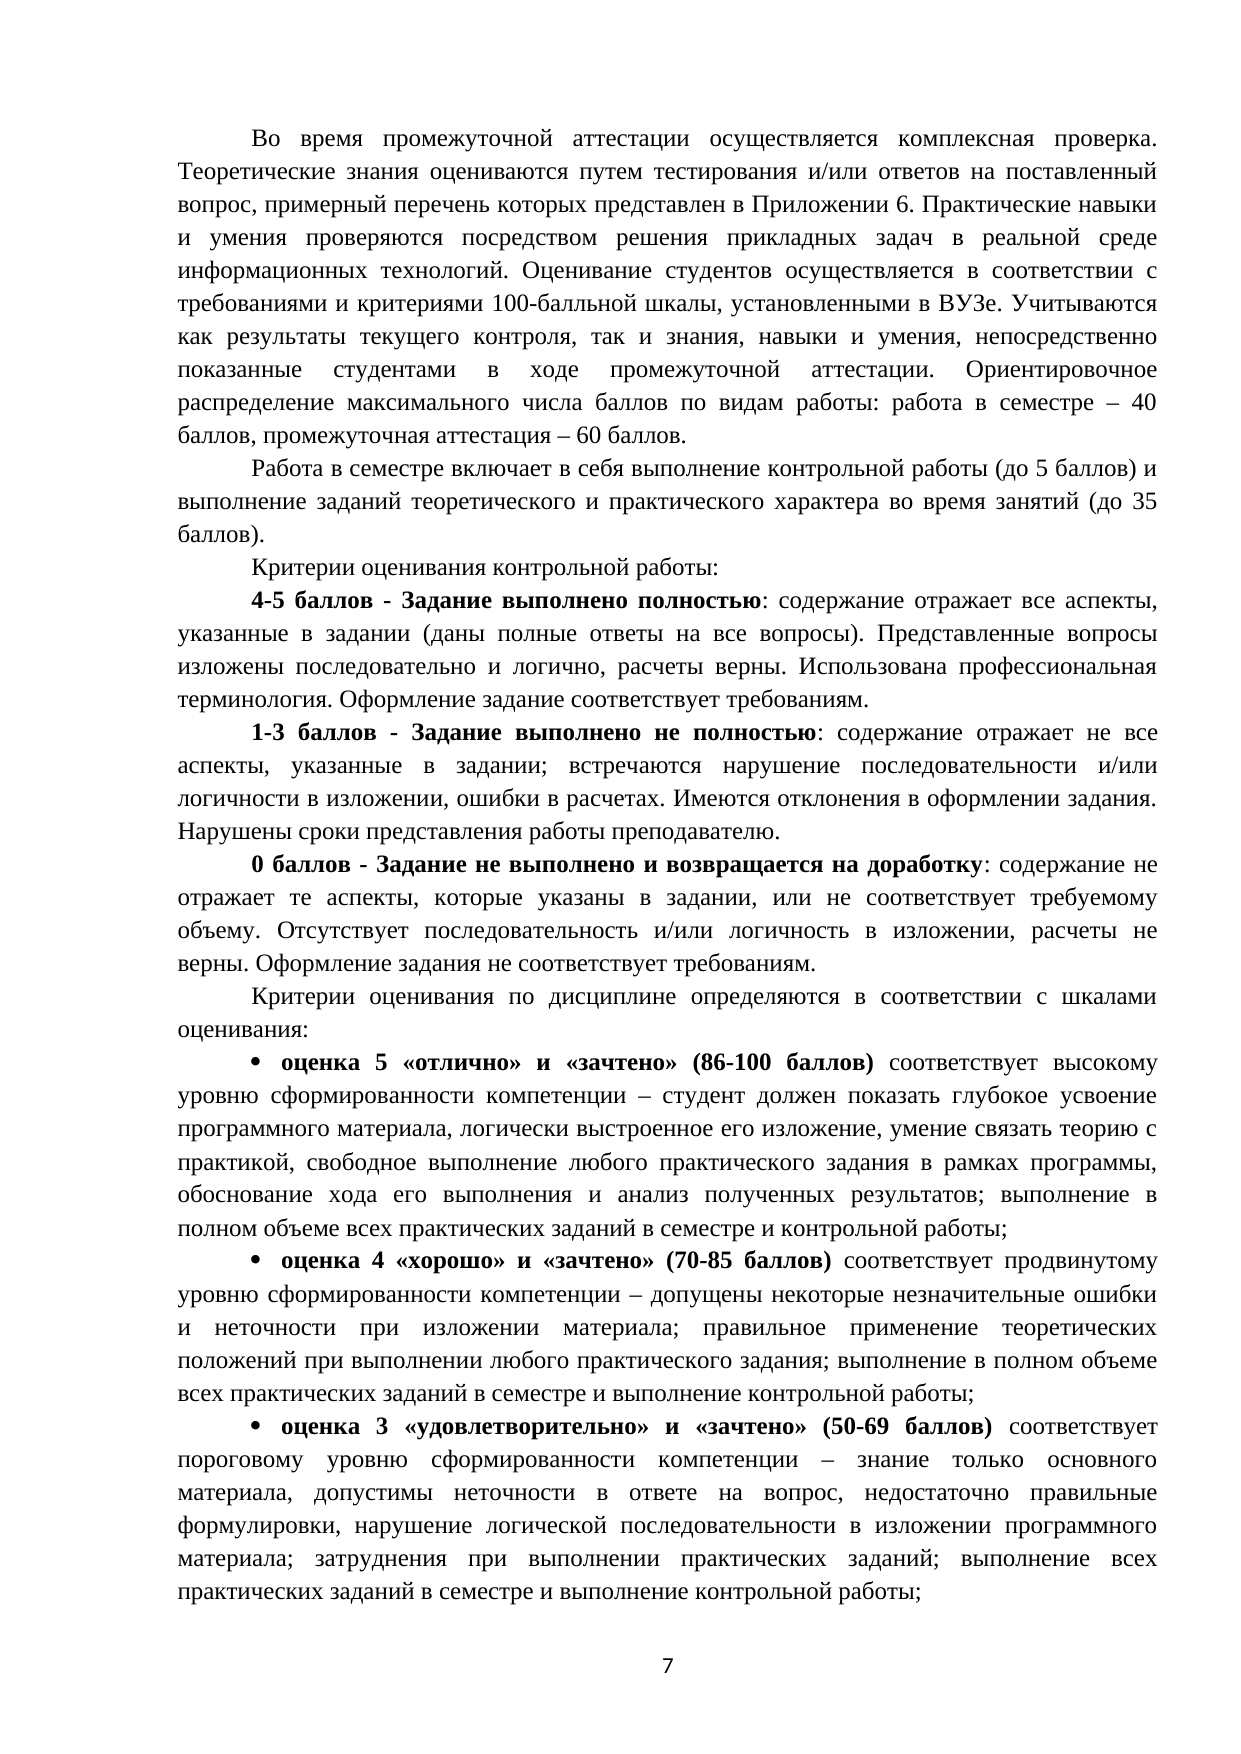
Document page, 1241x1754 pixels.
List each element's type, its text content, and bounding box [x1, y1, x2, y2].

text 1-3 баллов - Задание выполнено не полностью: содержание отражает не все аспекты, указанные в задании; встречаются нарушение последовательности и/или логичности в изложении, ошибки в расчетах. Имеются отклонения в оформлении задания. Нарушены сроки представления работы преподавателю. [177, 717, 1158, 845]
text 4-5 баллов - Задание выполнено полностью: содержание отражает все аспекты, указанные в задании (даны полные ответы на все вопросы). Представленные вопросы изложены последовательно и логично, расчеты верны. Использована профессиональная терминология. Оформление задание соответствует требованиям. [177, 585, 1158, 713]
list Критерии оценивания контрольной работы: [177, 552, 1158, 581]
list Работа в семестре включает в себя выполнение контрольной работы (до 5 баллов) и выполнение заданий теоретического и практического характера во время занятий (до 35 баллов). [177, 453, 1158, 548]
list 0 баллов - Задание не выполнено и возвращается на доработку: содержание не отражает те аспекты, которые указаны в задании, или не соответствует требуемому объему. Отсутствует последовательность и/или логичность в изложении, расчеты не верны. Оформление задания не соответствует требованиям. [177, 849, 1158, 977]
list оценка 3 «удовлетворительно» и «зачтено» (50-69 баллов) соответствует пороговому уровню сформированности компетенции – знание только основного материала, допустимы неточности в ответе на вопрос, недостаточно правильные формулировки, нарушение логической последовательности в изложении программного материала; затруднения при выполнении практических заданий; выполнение всех практических заданий в семестре и выполнение контрольной работы; [177, 1411, 1158, 1604]
list оценка 5 «отлично» и «зачтено» (86-100 баллов) соответствует высокому уровню сформированности компетенции – студент должен показать глубокое усвоение программного материала, логически выстроенное его изложение, умение связать теорию с практикой, свободное выполнение любого практического задания в рамках программы, обоснование хода его выполнения и анализ полученных результатов; выполнение в полном объеме всех практических заданий в семестре и контрольной работы; [177, 1047, 1158, 1241]
list Во время промежуточной аттестации осуществляется комплексная проверка. Теоретические знания оцениваются путем тестирования и/или ответов на поставленный вопрос, примерный перечень которых представлен в Приложении 6. Практические навыки и умения проверяются посредством решения прикладных задач в реальной среде информационных технологий. Оценивание студентов осуществляется в соответствии с требованиями и критериями 100-балльной шкалы, установленными в ВУЗе. Учитываются как результаты текущего контроля, так и знания, навыки и умения, непосредственно показанные студентами в ходе промежуточной аттестации. Ориентировочное распределение максимального числа баллов по видам работы: работа в семестре – 40 баллов, промежуточная аттестация – 60 баллов. [177, 123, 1158, 449]
list Критерии оценивания по дисциплине определяются в соответствии с шкалами оценивания: [177, 981, 1158, 1043]
list оценка 4 «хорошо» и «зачтено» (70-85 баллов) соответствует продвинутому уровню сформированности компетенции – допущены некоторые незначительные ошибки и неточности при изложении материала; правильное применение теоретических положений при выполнении любого практического задания; выполнение в полном объеме всех практических заданий в семестре и выполнение контрольной работы; [177, 1246, 1158, 1406]
